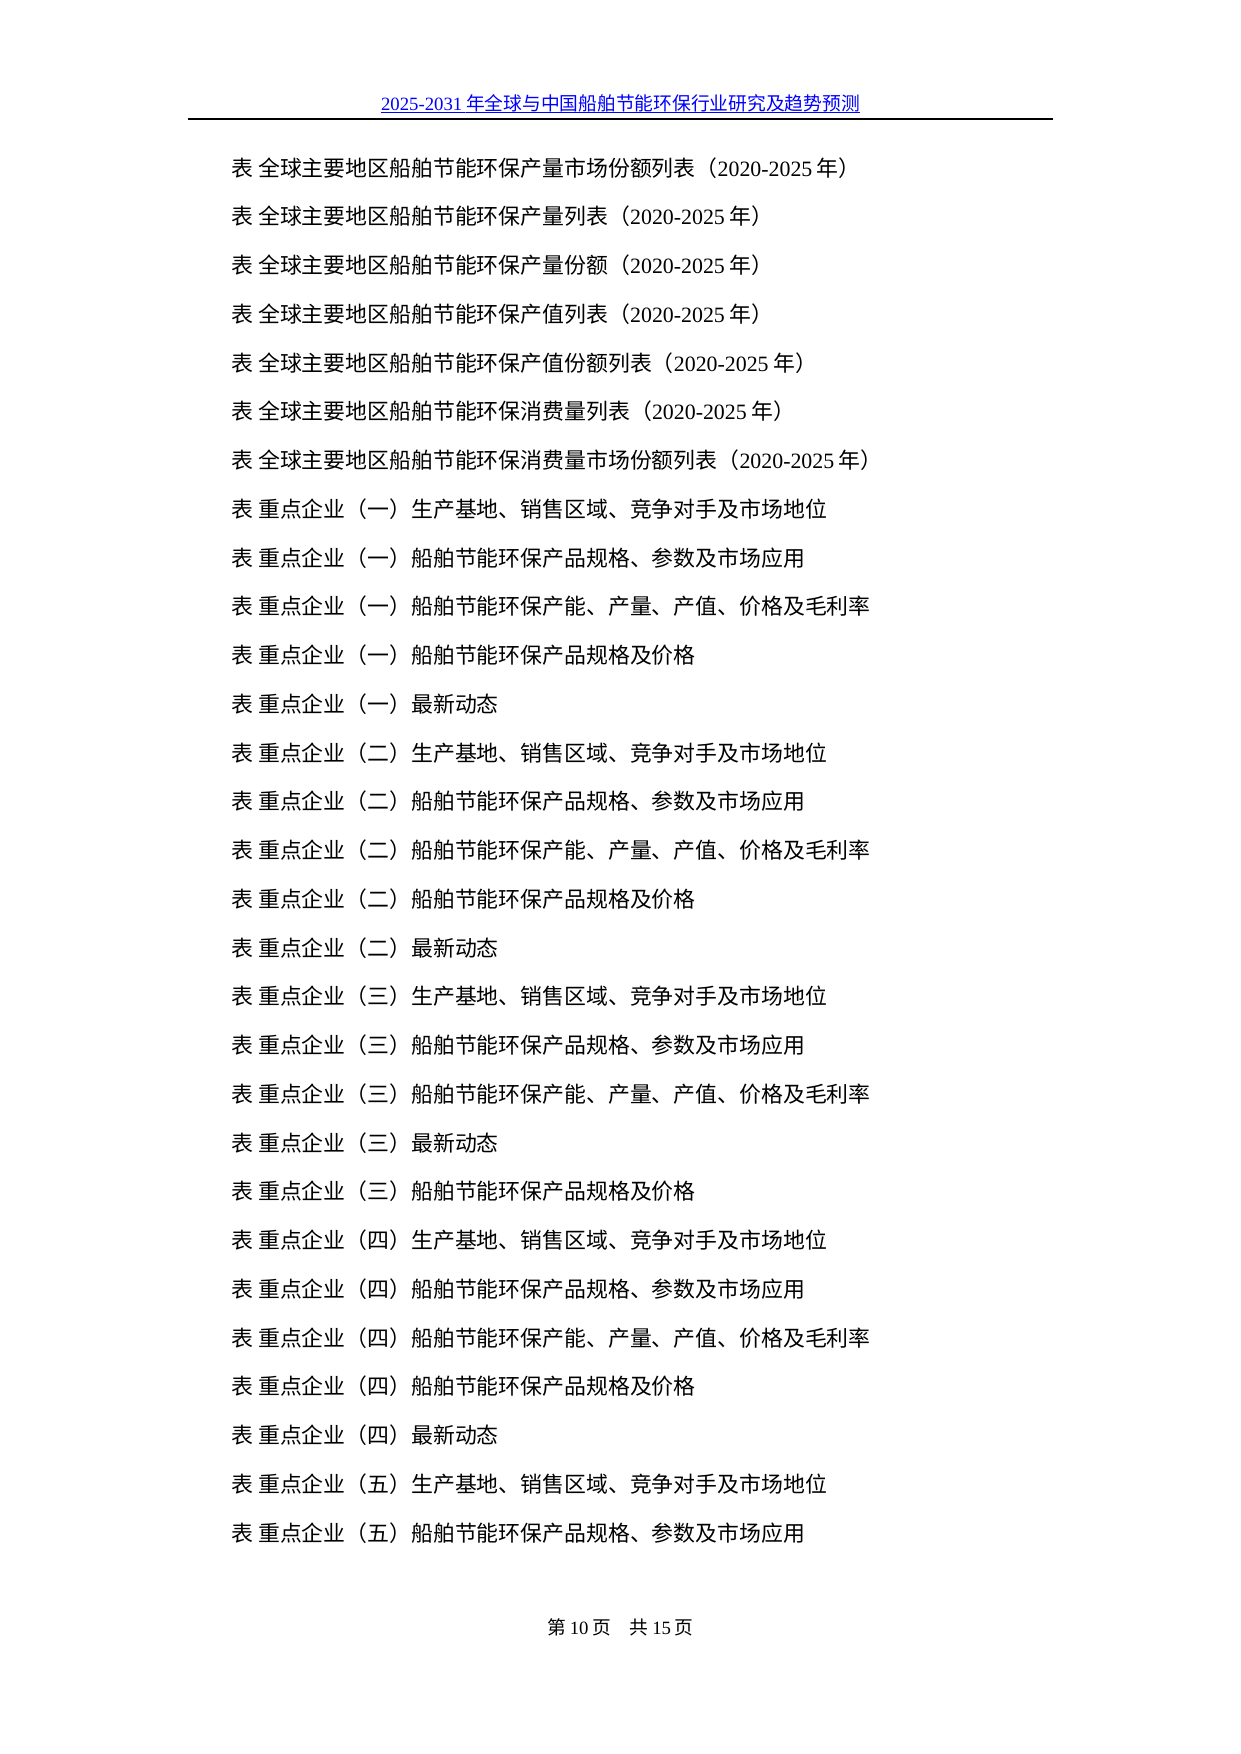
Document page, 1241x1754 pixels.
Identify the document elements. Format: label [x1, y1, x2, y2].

text [187, 150, 1053, 1548]
